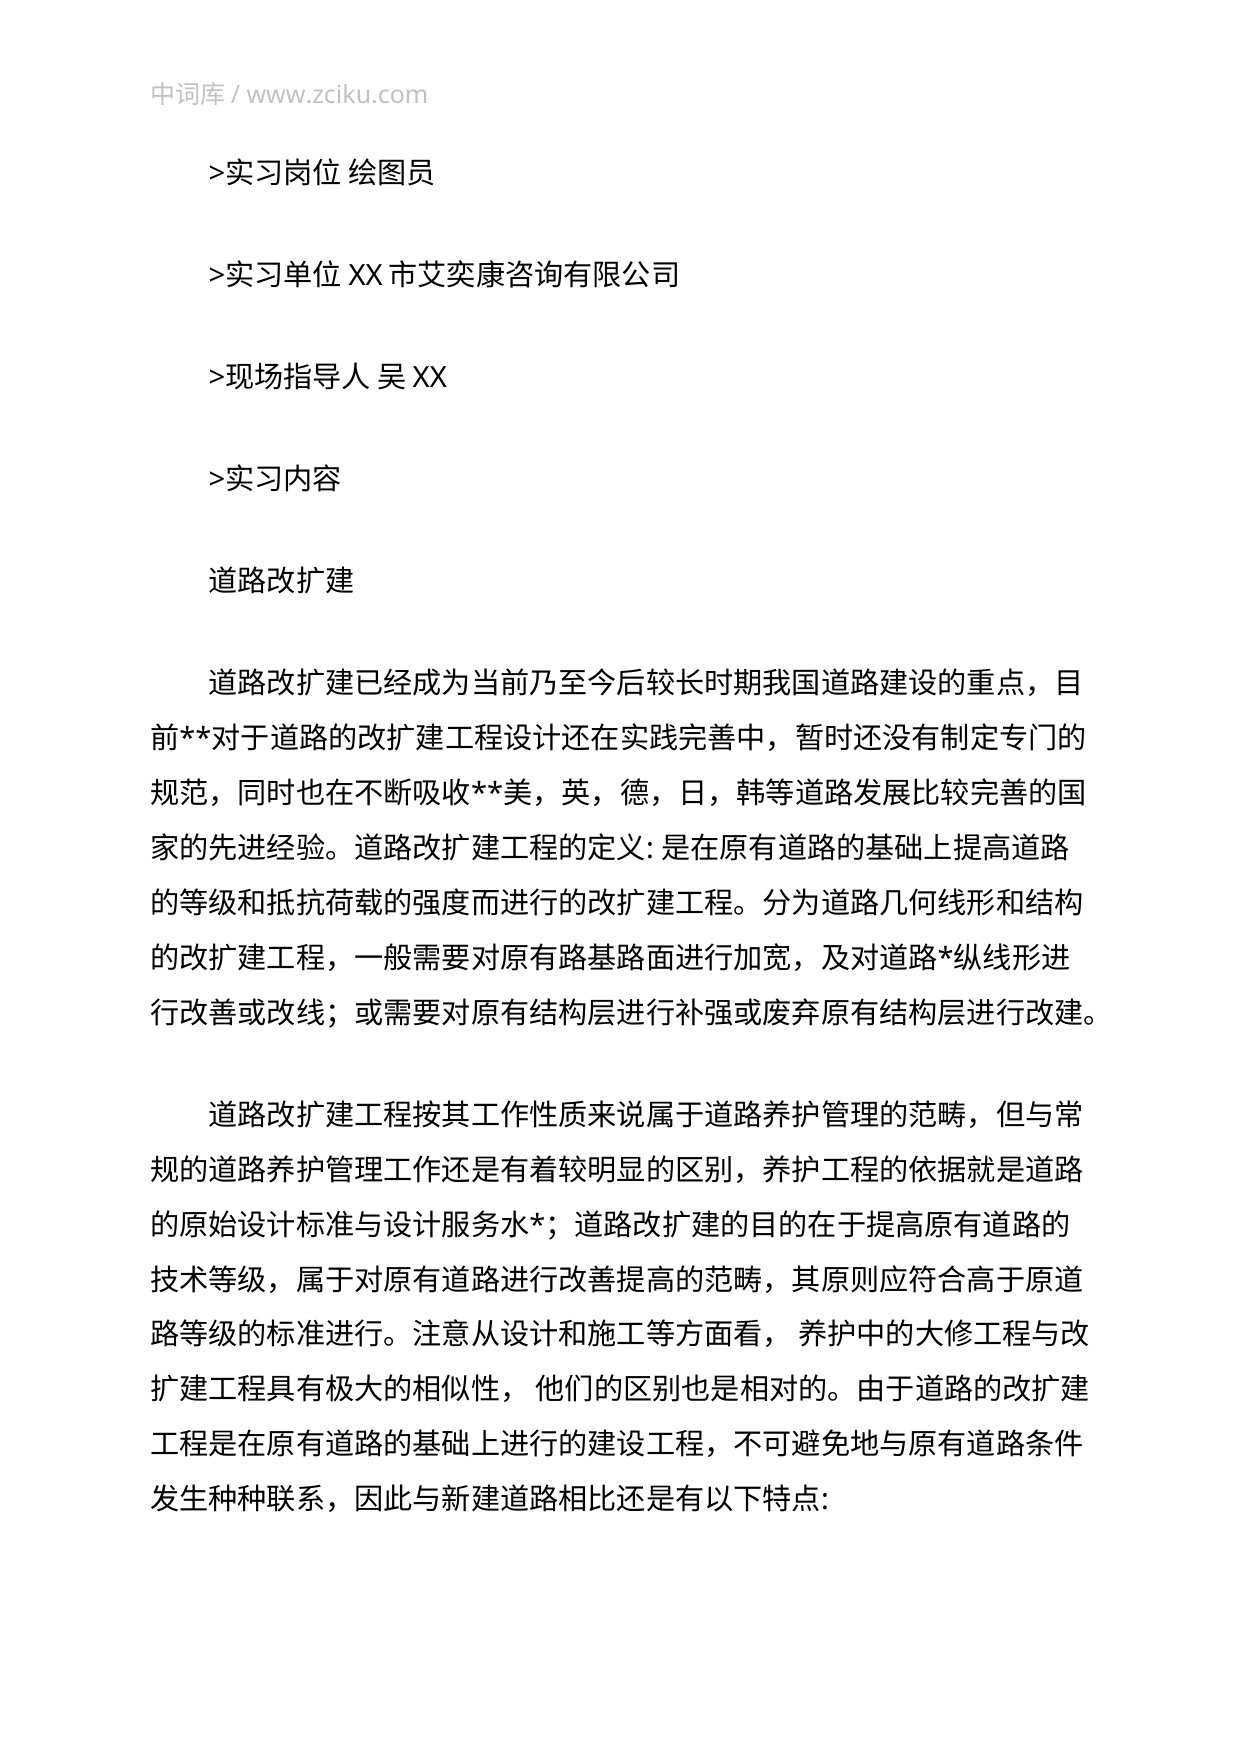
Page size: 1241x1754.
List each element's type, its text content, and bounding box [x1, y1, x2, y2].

text >实习岗位 绘图员 [150, 150, 1090, 192]
text 道路改扩建工程按其工作性质来说属于道路养护管理的范畴，但与常规的道路养护管理工作还是有着较明显的区别，养护工程的依据就是道路的原始设计标准与设计服务水*；道路改扩建的目的在于提高原有道路的技术等级，属于对原有道路进行改善提高的范畴，其原则应符合高于原道路等级的标准进行。注意从设计和施工等方面看， 养护中的大修工程与改扩建工程具有极大的相似性， 他们的区别也是相对的。由于道路的改扩建工程是在原有道路的基础上进行的建设工程，不可避免地与原有道路条件发生种种联系，因此与新建道路相比还是有以下特点: [150, 1091, 1090, 1518]
text 道路改扩建已经成为当前乃至今后较长时期我国道路建设的重点，目前**对于道路的改扩建工程设计还在实践完善中，暂时还没有制定专门的规范，同时也在不断吸收**美，英，德，日，韩等道路发展比较完善的国家的先进经验。道路改扩建工程的定义: 是在原有道路的基础上提高道路的等级和抵抗荷载的强度而进行的改扩建工程。分为道路几何线形和结构的改扩建工程，一般需要对原有路基路面进行加宽，及对道路*纵线形进行改善或改线；或需要对原有结构层进行补强或废弃原有结构层进行改建。 [150, 660, 1090, 1032]
text >现场指导人 吴XX [150, 354, 1090, 396]
text >实习内容 [150, 456, 1090, 498]
text 道路改扩建 [150, 558, 1090, 600]
text >实习单位 XX市艾奕康咨询有限公司 [150, 252, 1090, 294]
